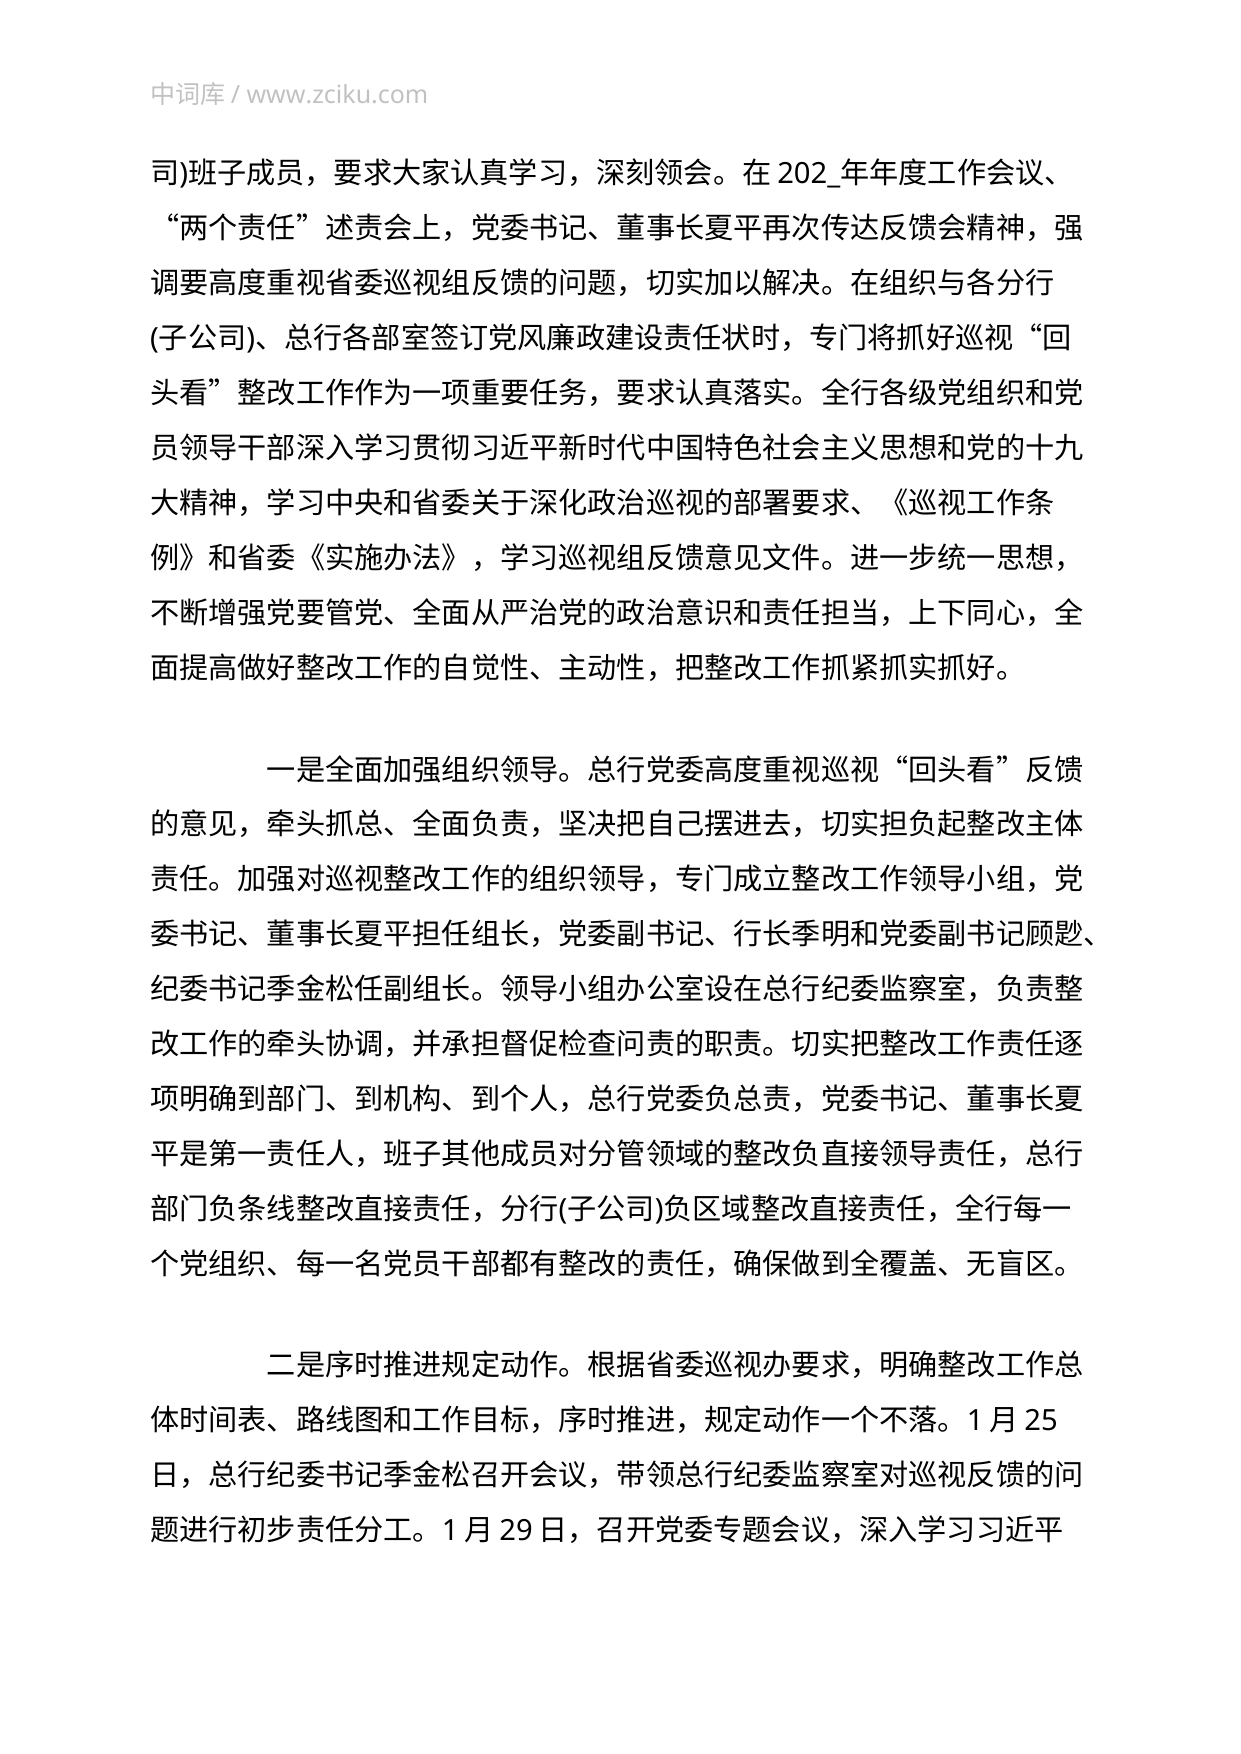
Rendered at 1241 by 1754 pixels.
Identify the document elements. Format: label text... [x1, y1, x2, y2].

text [150, 1342, 1090, 1549]
text 一是全面加强组织领导。总行党委高度重视巡视“回头看”反馈的意见，牵头抓总、全面负责，坚决把自己摆进去，切实担负起整改主体责任。加强对巡视整改工作的组织领导，专门成立整改工作领导小组，党委书记、董事长夏平担任组长，党委副书记、行长季明和党委副书记顾尟、纪委书记季金松任副组长。领导小组办公室设在总行纪委监察室，负责整改工作的牵头协调，并承担督促检查问责的职责。切实把整改工作责任逐项明确到部门、到机构、到个人，总行党委负总责，党委书记、董事长夏平是第一责任人，班子其他成员对分管领域的整改负直接领导责任，总行部门负条线整改直接责任，分行(子公司)负区域整改直接责任，全行每一个党组织、每一名党员干部都有整改的责任，确保做到全覆盖、无盲区。 [150, 746, 1090, 1282]
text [150, 150, 1090, 687]
